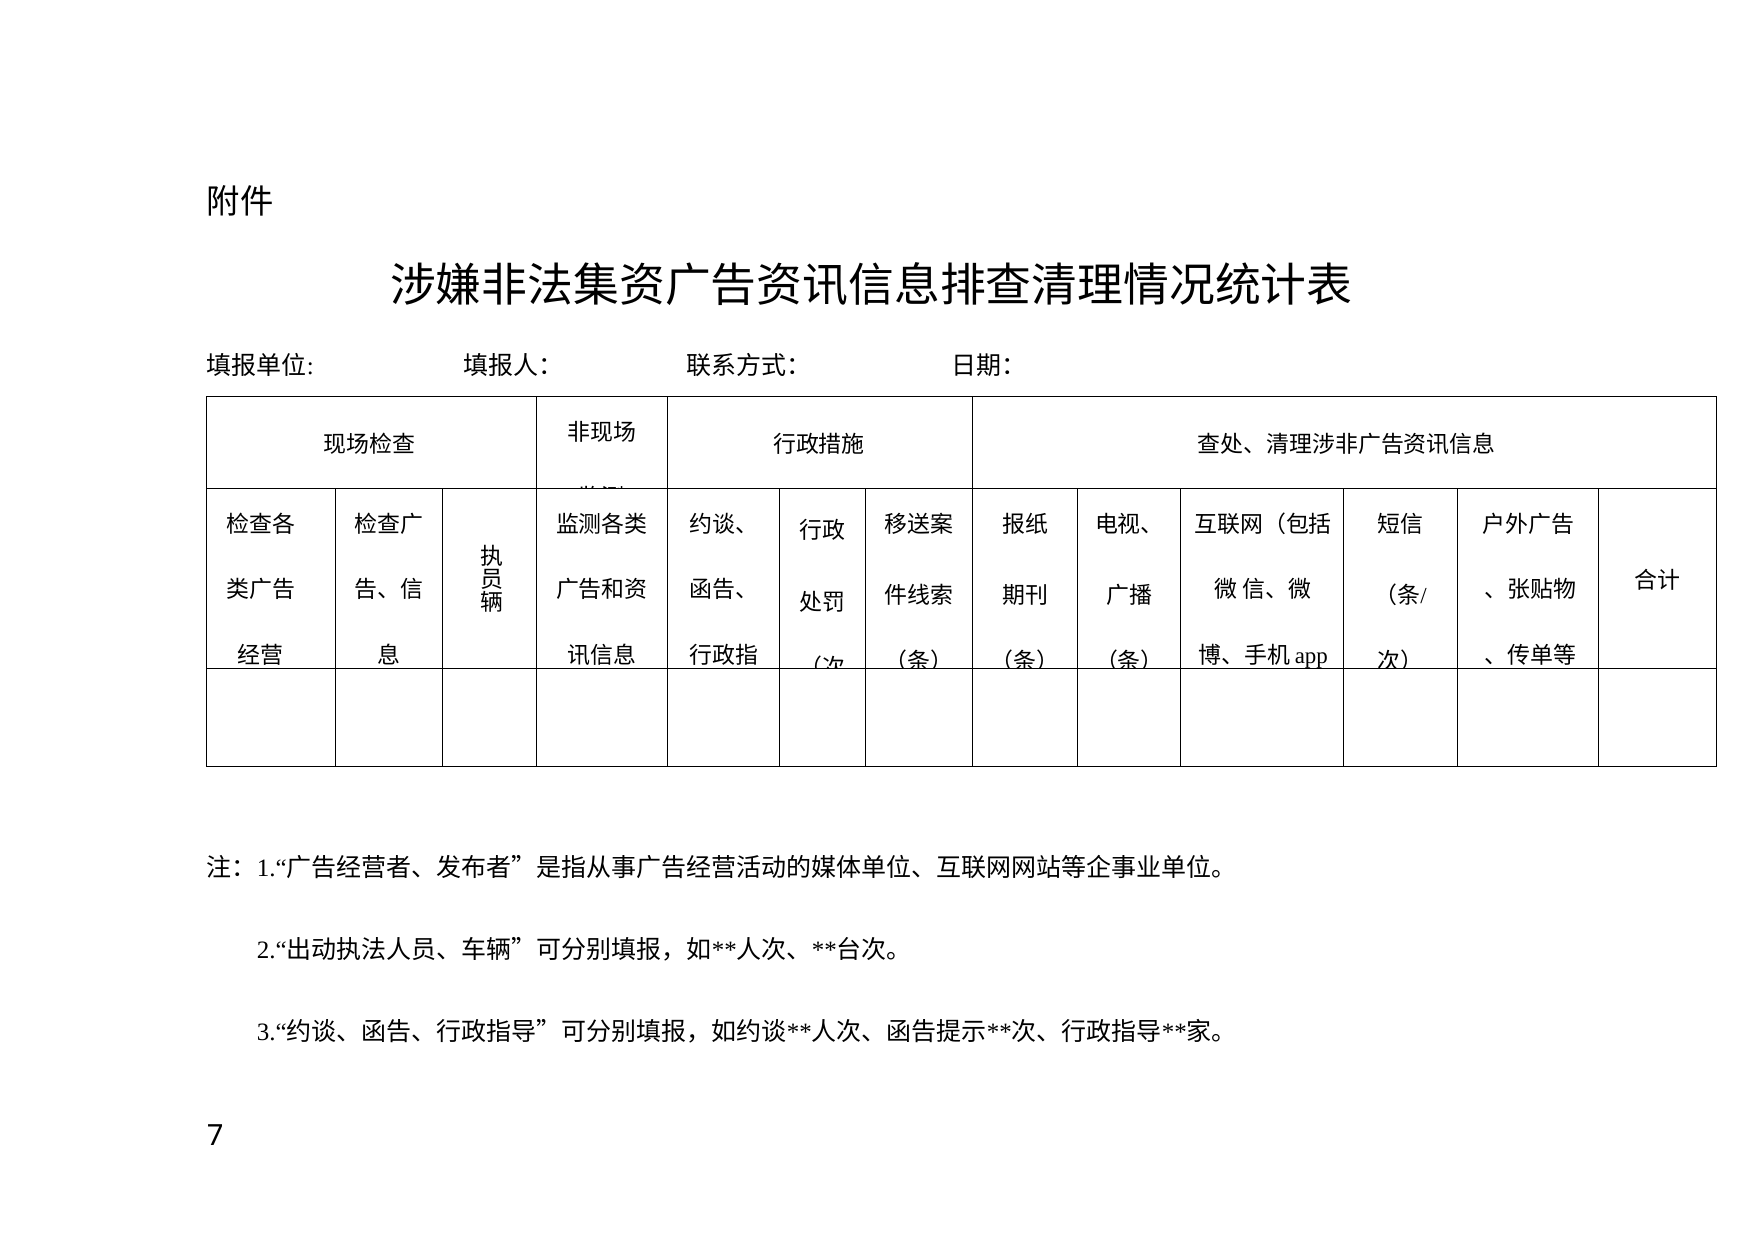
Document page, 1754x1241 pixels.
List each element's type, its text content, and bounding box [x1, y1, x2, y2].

text 2.“出动执法人员、车辆”可分别填报，如**人次、**台次。 [207, 914, 1535, 980]
table_cell 监测各类广告和资讯信息 （条/次） [537, 489, 667, 668]
table_cell [1078, 669, 1180, 766]
table_cell [1599, 669, 1716, 766]
table_cell 互联网（包括微 信、微博、手机app等） （条） [1181, 489, 1343, 668]
table_cell [973, 669, 1077, 766]
table_cell 报纸 期刊 （条） [973, 489, 1077, 668]
table_cell 检查广告、信 息（条） [336, 489, 442, 668]
table_cell [207, 669, 335, 766]
text 附件 [207, 167, 1535, 232]
table_cell [1344, 669, 1457, 766]
text 涉嫌非法集资广告资讯信息排查清理情况统计表 [207, 232, 1535, 331]
table_header 现场检查 [207, 397, 536, 488]
table_cell 短信 （条/次） [1344, 489, 1457, 668]
table_cell 行政 处罚 （次） [780, 489, 865, 668]
table_cell [668, 669, 779, 766]
table_cell 移送案 件线索 （条） [866, 489, 972, 668]
text 注：1.“广告经营者、发布者”是指从事广告经营活动的媒体单位、互联网网站等企事业单位。 [207, 832, 1535, 898]
text 填报单位: 填报人： 联系方式： 日期： [207, 331, 1535, 396]
table_cell 户外广告 、张贴物 、传单等 （张） [1458, 489, 1598, 668]
table_cell [443, 669, 536, 766]
table_header 查处、清理涉非广告资讯信息 [973, 397, 1716, 488]
table_cell [1181, 669, 1343, 766]
text 3.“约谈、函告、行政指导”可分别填报，如约谈**人次、函告提示**次、行政指导**家。 [207, 997, 1535, 1062]
table_cell [336, 669, 442, 766]
table_cell 执员辆 动人车 出法、 [443, 489, 536, 668]
table_cell [866, 669, 972, 766]
table_cell 检查各类广告经营者、发布者（家） [207, 489, 335, 668]
table_cell 合计 [1599, 489, 1716, 668]
table_header 行政措施 [668, 397, 972, 488]
table_cell [780, 669, 865, 766]
table_cell [537, 669, 667, 766]
table_cell [1458, 669, 1598, 766]
table_cell 约谈、函告、行政指导 （次） [668, 489, 779, 668]
table_header 非现场 监测 [537, 397, 667, 488]
table_cell 电视、 广播 （条） [1078, 489, 1180, 668]
